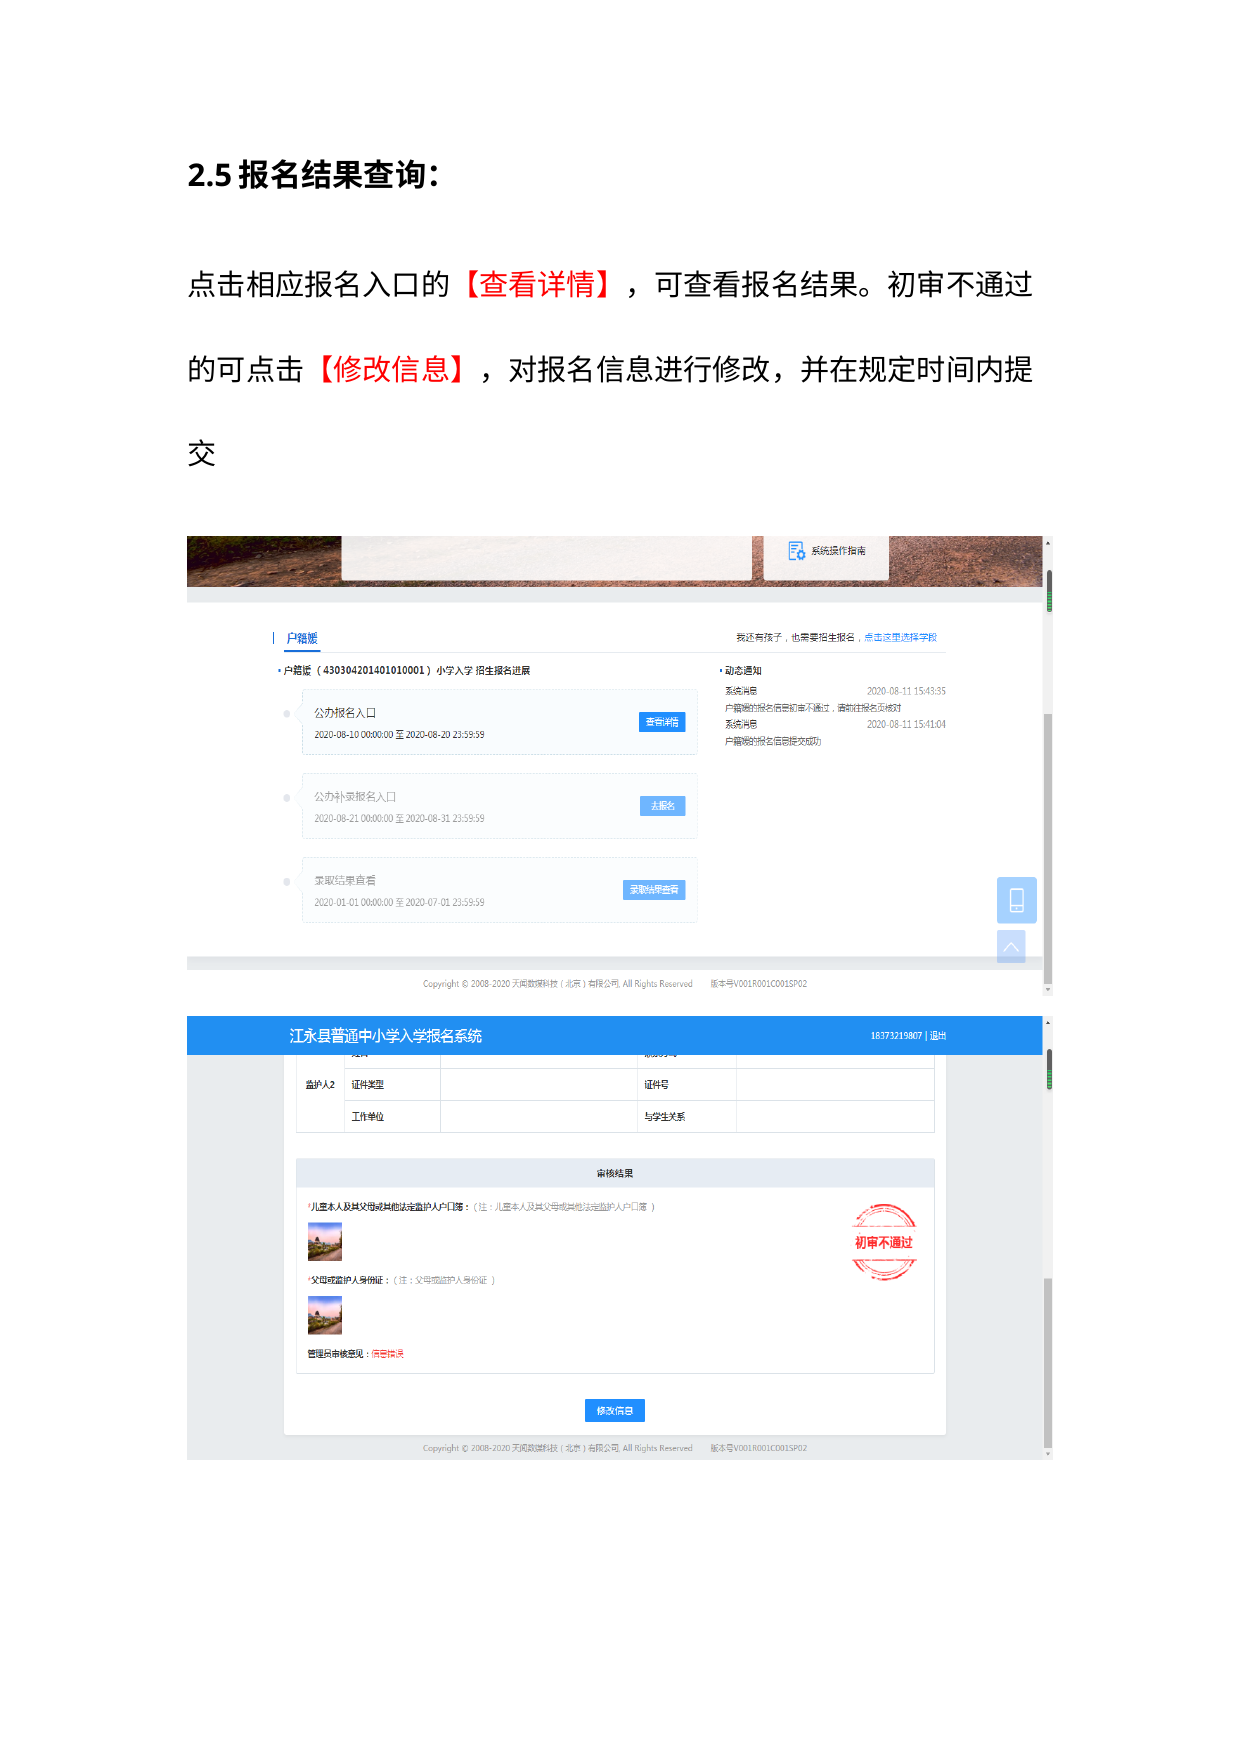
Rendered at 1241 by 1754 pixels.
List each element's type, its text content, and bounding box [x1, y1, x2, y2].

picture [187, 1016, 1053, 1460]
text 点击相应报名入口的【查看详情】，可查看报名结果。初审不通过的可点击【修改信息】，对报名信息进行修改，并在规定时间内提交 [187, 262, 1053, 473]
picture [187, 536, 1053, 996]
text 2.5报名结果查询： [187, 150, 1053, 195]
